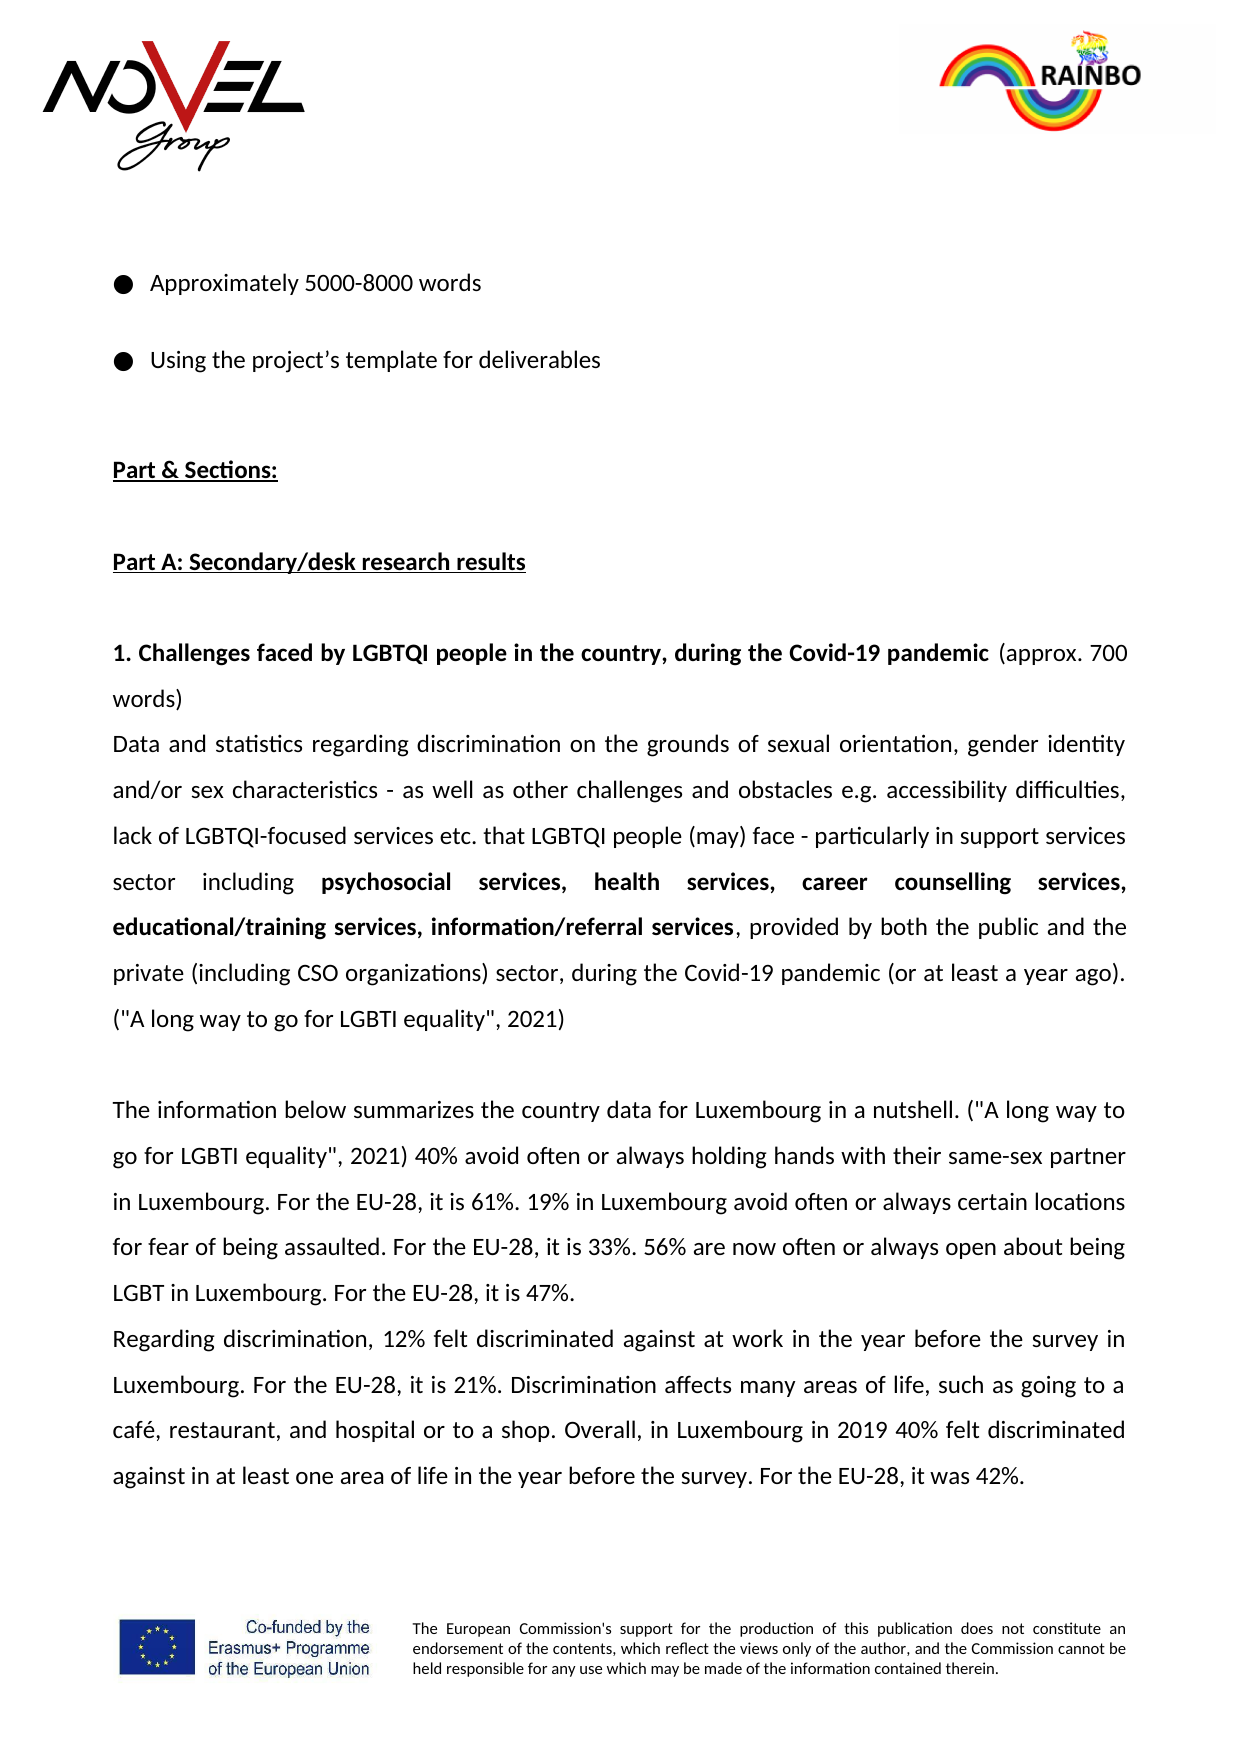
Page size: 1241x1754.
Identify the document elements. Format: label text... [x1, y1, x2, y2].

list Approximately 5000-8000 words [112, 255, 1128, 306]
picture [20, 25, 327, 187]
list Using the project’s template for deliverables [112, 332, 1128, 383]
picture [898, 24, 1217, 134]
text The information below summarizes the country data for Luxembourg in a nutshell. ("A long way to go for LGBTI equality", 2021) 40% avoid often or always holding hands with their same-sex partner in Luxembourg. For the EU-28, it is 61%. 19% in Luxembourg avoid often or always certain locations for fear of being assaulted. For the EU-28, it is 33%. 56% are now often or always open about being LGBT in Luxembourg. For the EU-28, it is 47%. [112, 1094, 1128, 1308]
picture [104, 1604, 382, 1690]
text Regarding discrimination, 12% felt discriminated against at work in the year before the survey in Luxembourg. For the EU-28, it is 21%. Discrimination affects many areas of life, such as going to a café, restaurant, and hospital or to a shop. Overall, in Luxembourg in 2019 40% felt discriminated against in at least one area of life in the year before the survey. For the EU-28, it was 42%. [112, 1323, 1128, 1491]
text 1. Challenges faced by LGBTQI people in the country, during the Covid-19 pandemic (approx. 700 words) [112, 637, 1128, 713]
text Data and statistics regarding discrimination on the grounds of sexual orientation, gender identity and/or sex characteristics - as well as other challenges and obstacles e.g. accessibility difficulties, lack of LGBTQI-focused services etc. that LGBTQI people (may) face - particularly in support services sector including psychosocial services, health services, career counselling services, educational/training services, information/referral services, provided by both the public and the private (including CSO organizations) sector, during the Covid-19 pandemic (or at least a year ago). ("A long way to go for LGBTI equality", 2021) [112, 728, 1128, 1033]
subtitle Part A: Secondary/desk research results [112, 546, 1128, 576]
text Part & Sections: [112, 454, 1128, 485]
